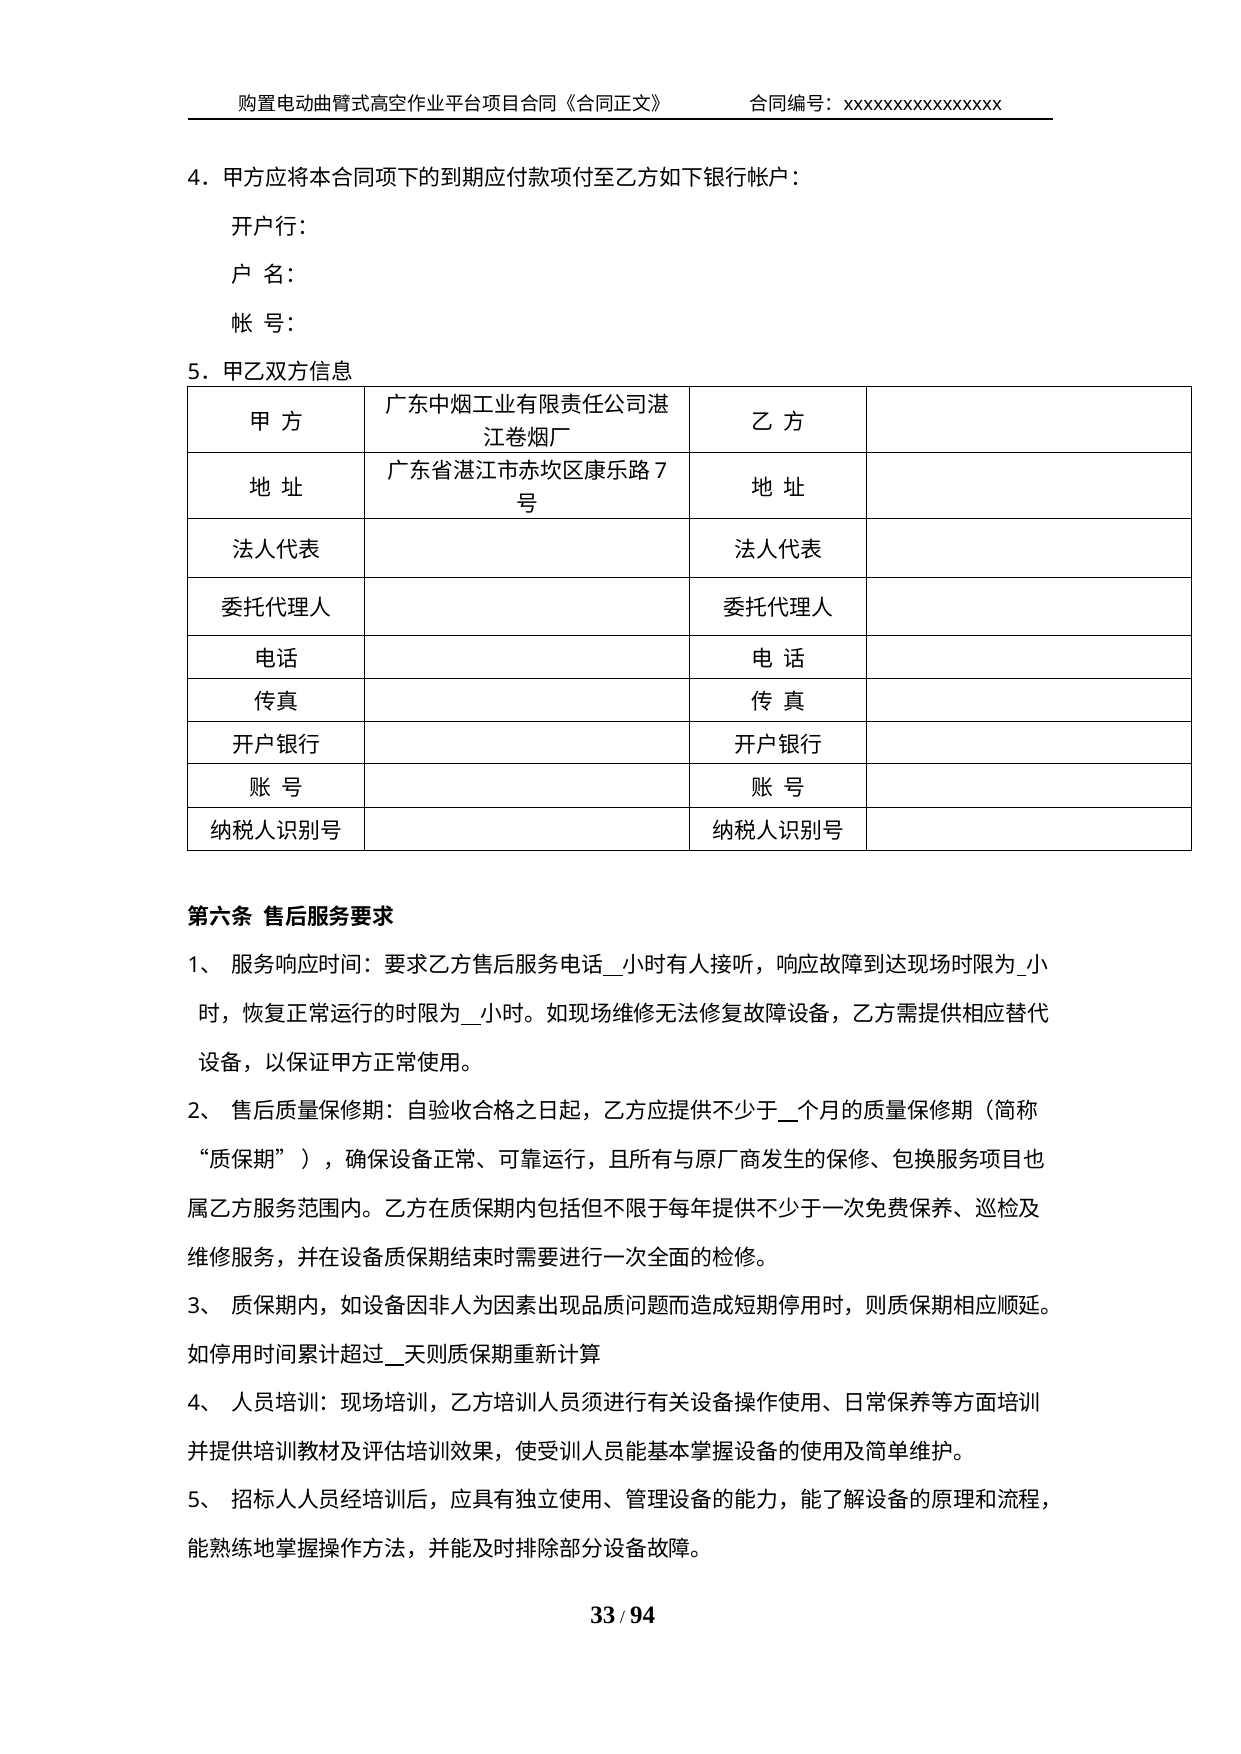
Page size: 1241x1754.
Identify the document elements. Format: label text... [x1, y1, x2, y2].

table_cell 电话 [188, 636, 364, 678]
text 1、 服务响应时间：要求乙方售后服务电话 小时有人接听，响应故障到达现场时限为 小时，恢复正常运行的时限为 小时。如现场维修无法修复故障设备，乙方需提供相应替代设备，以保证甲方正常使用。 [187, 947, 1053, 1077]
table_cell [365, 679, 689, 721]
table_cell [365, 636, 689, 678]
table_header 甲 方 [188, 387, 364, 452]
table_cell 开户银行 [188, 722, 364, 763]
table_cell 广东省湛江市赤坎区康乐路7号 [365, 453, 689, 518]
table_cell [867, 453, 1191, 518]
text 4、 人员培训：现场培训，乙方培训人员须进行有关设备操作使用、日常保养等方面培训并提供培训教材及评估培训效果，使受训人员能基本掌握设备的使用及简单维护。 [187, 1385, 1053, 1466]
text 2、 售后质量保修期：自验收合格之日起，乙方应提供不少于 个月的质量保修期（简称“质保期” ），确保设备正常、可靠运行，且所有与原厂商发生的保修、包换服务项目也属乙方服务范围内。乙方在质保期内包括但不限于每年提供不少于一次免费保养、巡检及维修服务，并在设备质保期结束时需要进行一次全面的检修。 [187, 1093, 1053, 1272]
table_header 广东中烟工业有限责任公司湛江卷烟厂 [365, 387, 689, 452]
table_cell [365, 519, 689, 577]
table_cell [365, 578, 689, 635]
table_cell [867, 679, 1191, 721]
table_cell 地 址 [690, 453, 866, 518]
table_cell 传 真 [690, 679, 866, 721]
table_cell [867, 722, 1191, 763]
table_cell 地 址 [188, 453, 364, 518]
table_cell 纳税人识别号 [188, 808, 364, 850]
text 5．甲乙双方信息 [187, 353, 1053, 386]
table_cell [867, 636, 1191, 678]
table_cell [365, 764, 689, 807]
table_cell [867, 764, 1191, 807]
table_cell 传真 [188, 679, 364, 721]
text 第六条 售后服务要求 [187, 899, 1053, 931]
text 户 名： [187, 257, 1053, 289]
table_cell [867, 578, 1191, 635]
table_cell [365, 722, 689, 763]
table_cell [365, 808, 689, 850]
table_cell [867, 519, 1191, 577]
table_cell [867, 808, 1191, 850]
table_cell 电 话 [690, 636, 866, 678]
table_cell 账 号 [690, 764, 866, 807]
text 开户行： [187, 208, 1053, 241]
table_cell 账 号 [188, 764, 364, 807]
text 4．甲方应将本合同项下的到期应付款项付至乙方如下银行帐户： [187, 160, 1053, 193]
table_cell 法人代表 [188, 519, 364, 577]
text 5、 招标人人员经培训后，应具有独立使用、管理设备的能力，能了解设备的原理和流程，能熟练地掌握操作方法，并能及时排除部分设备故障。 [187, 1482, 1053, 1563]
table_header 乙 方 [690, 387, 866, 452]
table_cell 开户银行 [690, 722, 866, 763]
table_cell 法人代表 [690, 519, 866, 577]
text 3、 质保期内，如设备因非人为因素出现品质问题而造成短期停用时，则质保期相应顺延。如停用时间累计超过 天则质保期重新计算 [187, 1288, 1053, 1369]
table_cell 委托代理人 [690, 578, 866, 635]
text 帐 号： [187, 305, 1053, 338]
table_cell 纳税人识别号 [690, 808, 866, 850]
table_cell 委托代理人 [188, 578, 364, 635]
table_header [867, 387, 1191, 452]
